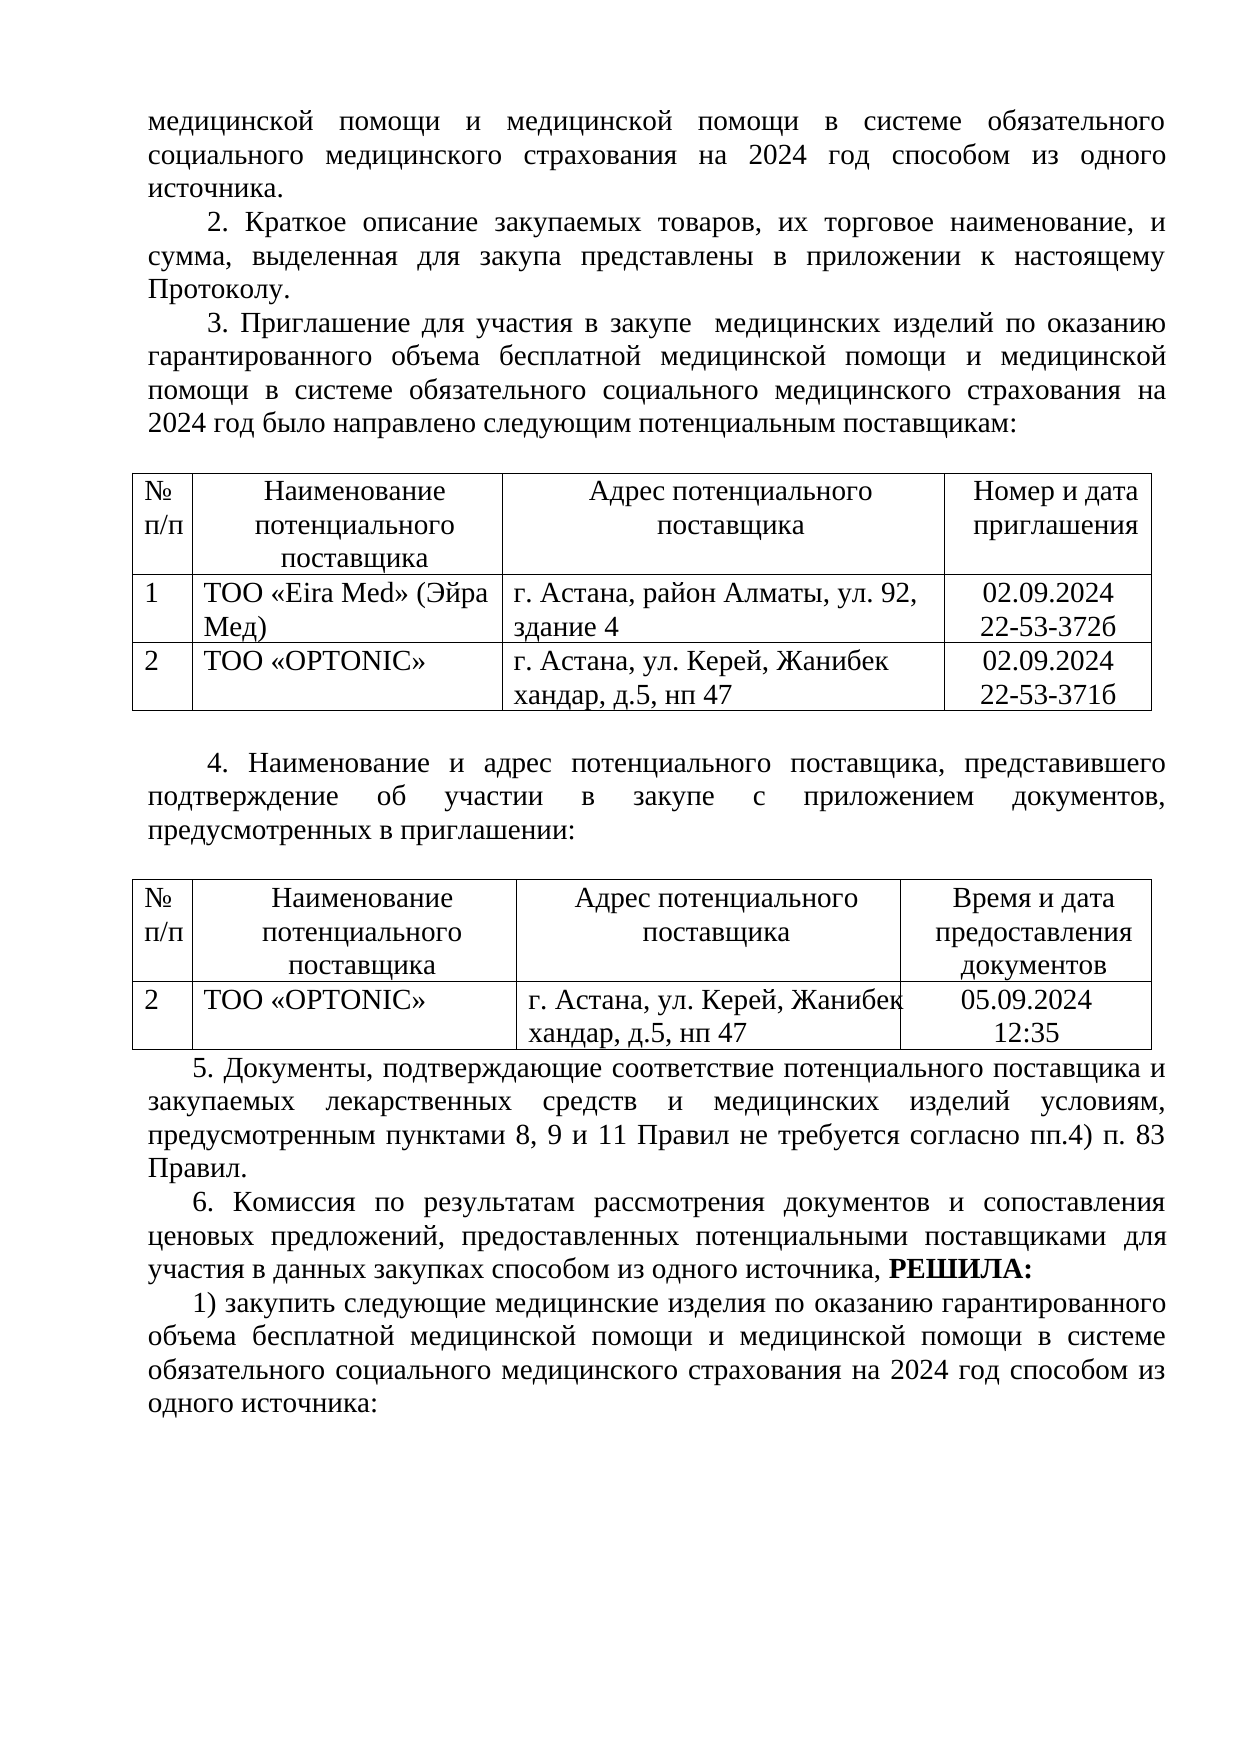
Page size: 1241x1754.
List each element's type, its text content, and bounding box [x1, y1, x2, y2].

table_cell ТОО «OPTONIC» [193, 643, 502, 710]
text 5. Документы, подтверждающие соответствие потенциального поставщика и закупаемых лекарственных средств и медицинских изделий условиям, предусмотренным пунктами 8, 9 и 11 Правил не требуется согласно пп.4) п. 83 Правил. [148, 1050, 1167, 1184]
table_header Адрес потенциального поставщика [517, 880, 900, 981]
table_cell 1 [133, 575, 192, 642]
table_cell г. Астана, ул. Керей, Жанибек хандар, д.5, нп 47 [517, 982, 900, 1049]
table_cell 2 [133, 982, 192, 1049]
table_header Адрес потенциального поставщика [503, 474, 944, 574]
table_header Наименование потенциального поставщика [193, 474, 502, 574]
text 6. Комиссия по результатам рассмотрения документов и сопоставления ценовых предложений, предоставленных потенциальными поставщиками для участия в данных закупках способом из одного источника, РЕШИЛА: [148, 1184, 1167, 1285]
text 3. Приглашение для участия в закупе медицинских изделий по оказанию гарантированного объема бесплатной медицинской помощи и медицинской помощи в системе обязательного социального медицинского страхования на 2024 год было направлено следующим потенциальным поставщикам: [148, 305, 1166, 439]
text 1) закупить следующие медицинские изделия по оказанию гарантированного объема бесплатной медицинской помощи и медицинской помощи в системе обязательного социального медицинского страхования на 2024 год способом из одного источника: [148, 1285, 1167, 1419]
table_header № п/п [133, 474, 192, 574]
table_cell г. Астана, ул. Керей, Жанибек хандар, д.5, нп 47 [503, 643, 944, 710]
text 2. Краткое описание закупаемых товаров, их торговое наименование, и сумма, выделенная для закупа представлены в приложении к настоящему Протоколу. [148, 204, 1166, 305]
table_cell 02.09.2024 22-53-372б [945, 575, 1151, 642]
table_cell 05.09.2024 12:35 [901, 982, 1151, 1049]
table_cell г. Астана, район Алматы, ул. 92, здание 4 [503, 575, 944, 642]
text 4. Наименование и адрес потенциального поставщика, представившего подтверждение об участии в закупе с приложением документов, предусмотренных в приглашении: [148, 745, 1167, 846]
table_cell ТОО «Eira Med» (Эйра Мед) [193, 575, 502, 642]
table_cell ТОО «OPTONIC» [193, 982, 516, 1049]
table_header № п/п [133, 880, 192, 981]
table_header Номер и дата приглашения [945, 474, 1151, 574]
table_cell 2 [133, 643, 192, 710]
table_header Наименование потенциального поставщика [193, 880, 516, 981]
table_cell 02.09.2024 22-53-371б [945, 643, 1151, 710]
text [148, 103, 1166, 204]
table_header Время и дата предоставления документов [901, 880, 1151, 981]
